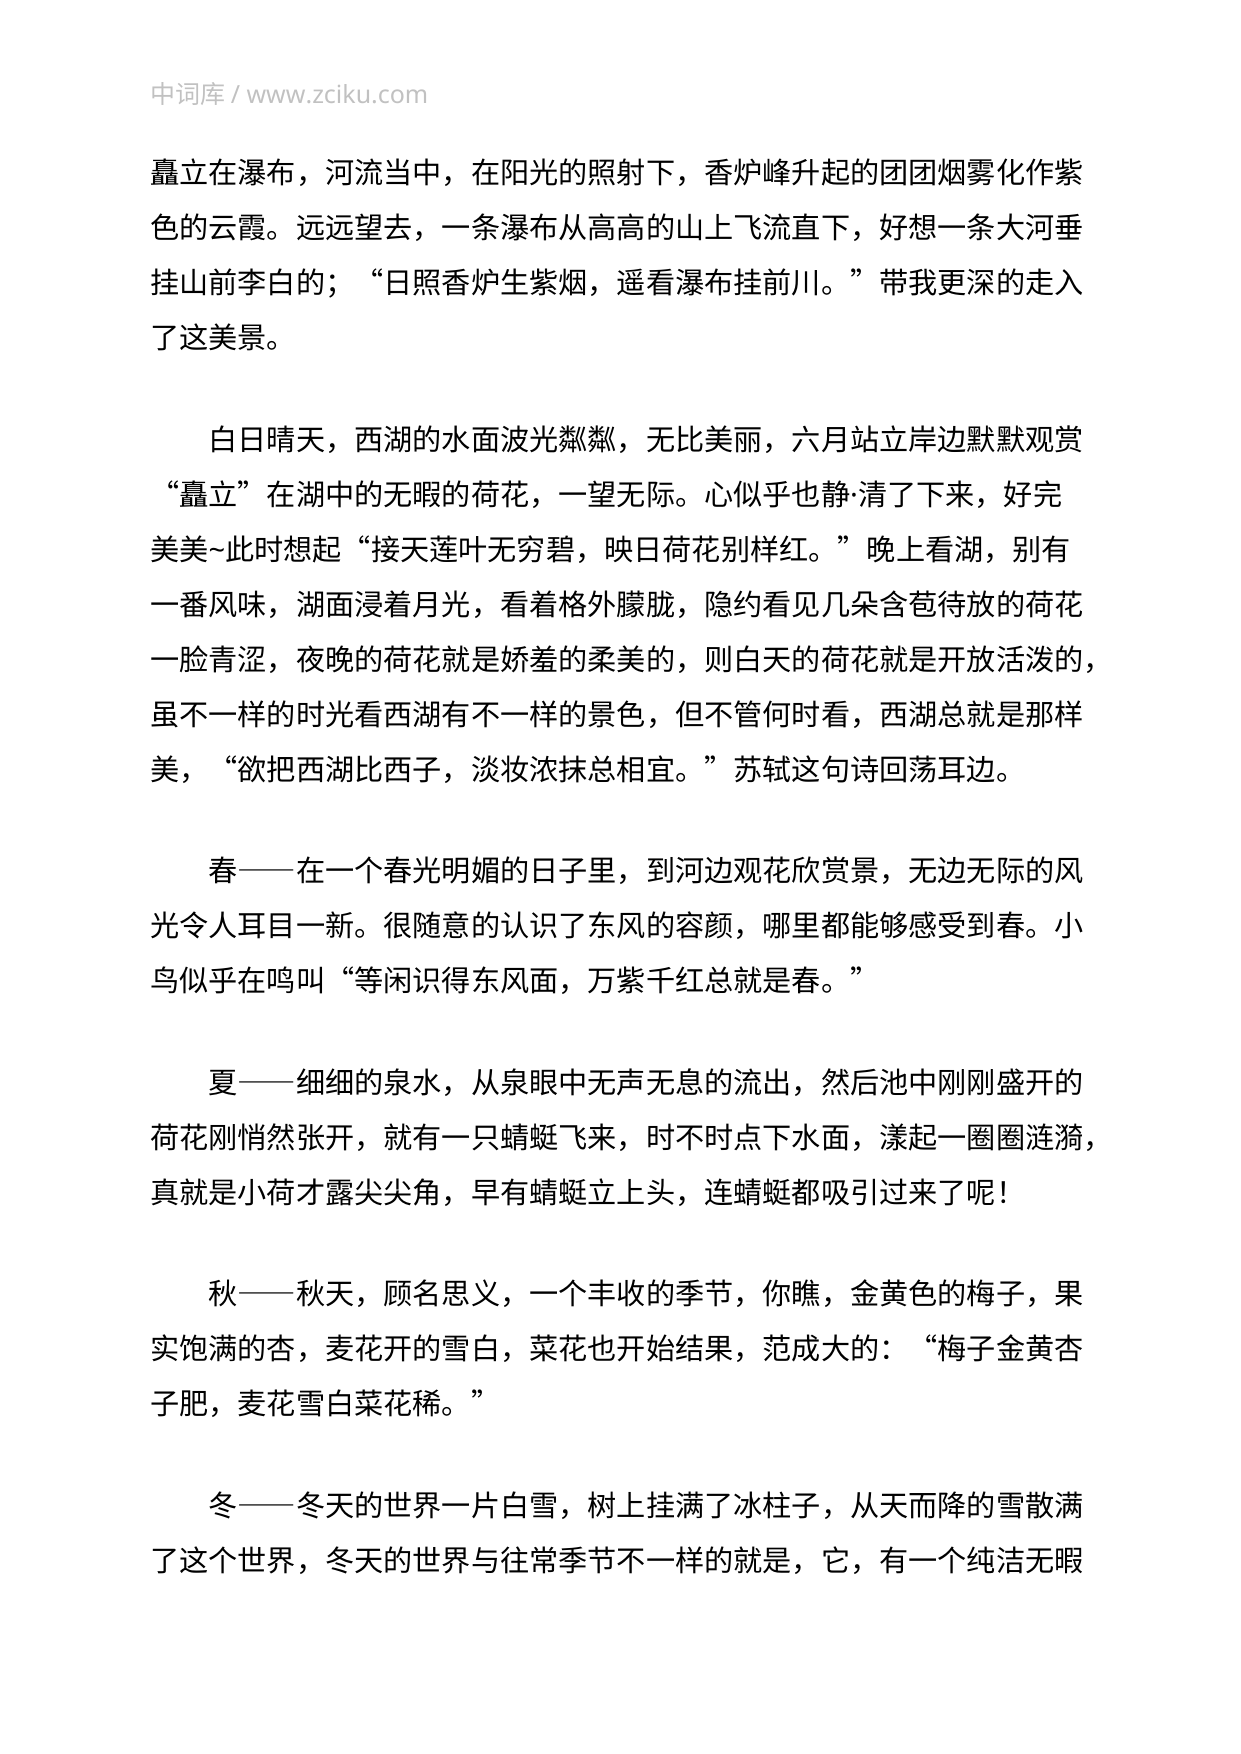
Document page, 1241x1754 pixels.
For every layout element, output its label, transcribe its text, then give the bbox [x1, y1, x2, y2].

text 春——在一个春光明媚的日子里，到河边观花欣赏景，无边无际的风光令人耳目一新。很随意的认识了东风的容颜，哪里都能够感受到春。小鸟似乎在鸣叫“等闲识得东风面，万紫千红总就是春。” [150, 848, 1090, 1000]
text 夏——细细的泉水，从泉眼中无声无息的流出，然后池中刚刚盛开的荷花刚悄然张开，就有一只蜻蜓飞来，时不时点下水面，漾起一圈圈涟漪，真就是小荷才露尖尖角，早有蜻蜓立上头，连蜻蜓都吸引过来了呢！ [150, 1059, 1090, 1211]
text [150, 150, 1090, 357]
text 秋——秋天，顾名思义，一个丰收的季节，你瞧，金黄色的梅子，果实饱满的杏，麦花开的雪白，菜花也开始结果，范成大的：“梅子金黄杏子肥，麦花雪白菜花稀。” [150, 1271, 1090, 1423]
text 白日晴天，西湖的水面波光粼粼，无比美丽，六月站立岸边默默观赏“矗立”在湖中的无暇的荷花，一望无际。心似乎也静·清了下来，好完美美~此时想起“接天莲叶无穷碧，映日荷花别样红。”晚上看湖，别有一番风味，湖面浸着月光，看着格外朦胧，隐约看见几朵含苞待放的荷花一脸青涩，夜晚的荷花就是娇羞的柔美的，则白天的荷花就是开放活泼的，虽不一样的时光看西湖有不一样的景色，但不管何时看，西湖总就是那样美，“欲把西湖比西子，淡妆浓抹总相宜。”苏轼这句诗回荡耳边。 [150, 416, 1090, 788]
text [150, 1482, 1090, 1580]
